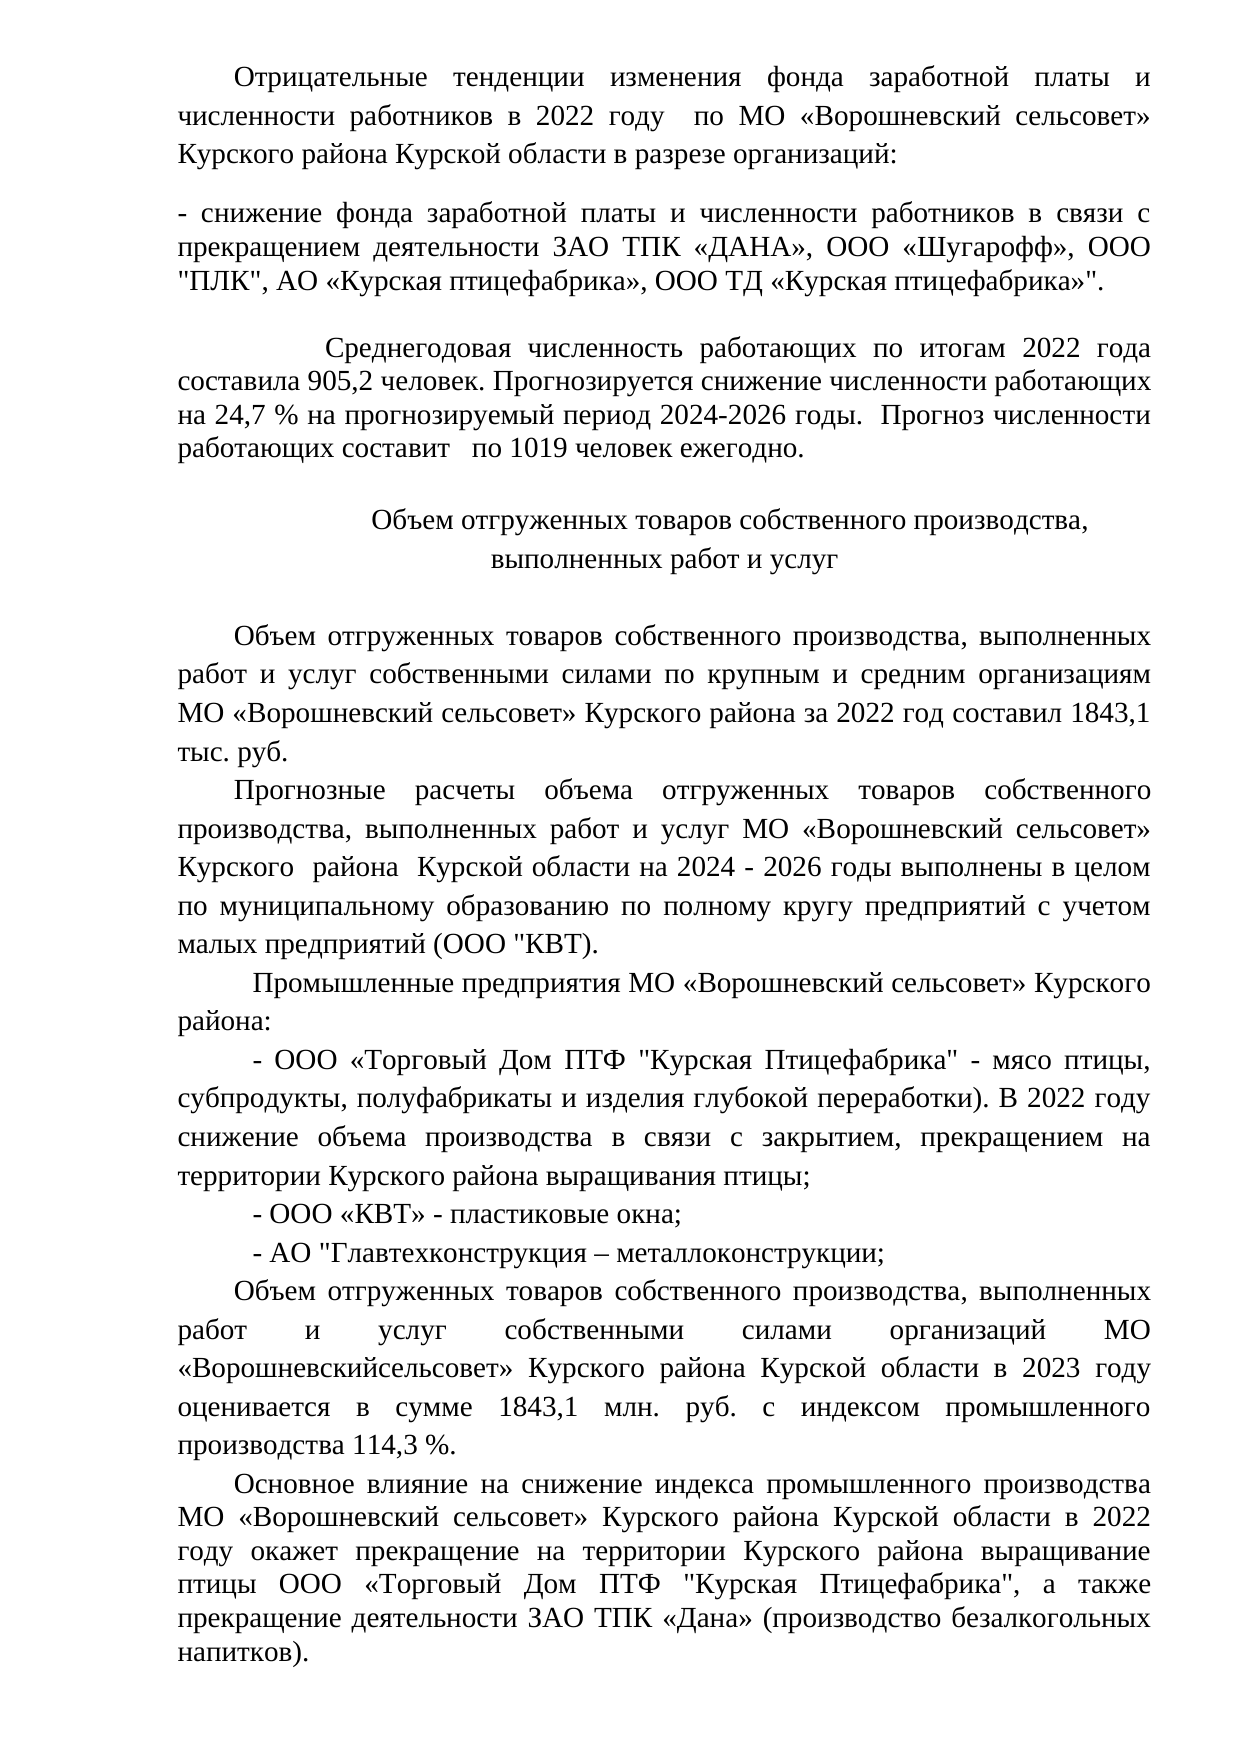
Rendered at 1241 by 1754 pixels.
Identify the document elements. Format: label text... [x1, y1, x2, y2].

text - ООО «Торговый Дом ПТФ "Курская Птицефабрика" - мясо птицы, субпродукты, полуфабрикаты и изделия глубокой переработки). В 2022 году снижение объема производства в связи с закрытием, прекращением на территории Курского района выращивания птицы; [177, 1042, 1152, 1191]
text Промышленные предприятия МО «Ворошневский сельсовет» Курского района: [177, 965, 1152, 1037]
text - АО "Главтехконструкция – металлоконструкции; [177, 1235, 1152, 1268]
text Объем отгруженных товаров собственного производства, выполненных работ и услуг собственными силами по крупным и средним организациям МО «Ворошневский сельсовет» Курского района за 2022 год составил 1843,1 тыс. руб. [177, 618, 1152, 767]
text Основное влияние на снижение индекса промышленного производства МО «Ворошневский сельсовет» Курского района Курской области в 2022 году окажет прекращение на территории Курского района выращивание птицы ООО «Торговый Дом ПТФ "Курская Птицефабрика", а также прекращение деятельности ЗАО ТПК «Дана» (производство безалкогольных напитков). [177, 1466, 1152, 1667]
text - снижение фонда заработной платы и численности работников в связи с прекращением деятельности ЗАО ТПК «ДАНА», ООО «Шугарофф», ООО "ПЛК", АО «Курская птицефабрика», ООО ТД «Курская птицефабрика»". [177, 196, 1152, 296]
text Среднегодовая численность работающих по итогам 2022 года составила 905,2 человек. Прогнозируется снижение численности работающих на 24,7 % на прогнозируемый период 2024-2026 годы. Прогноз численности работающих составит по 1019 человек ежегодно. [177, 330, 1152, 464]
text Объем отгруженных товаров собственного производства, выполненных работ и услуг собственными силами организаций МО «Ворошневскийсельсовет» Курского района Курской области в 2023 году оценивается в сумме 1843,1 млн. руб. с индексом промышленного производства 114,3 %. [177, 1273, 1152, 1461]
text Прогнозные расчеты объема отгруженных товаров собственного производства, выполненных работ и услуг МО «Ворошневский сельсовет» Курского района Курской области на 2024 - 2026 годы выполнены в целом по муниципальному образованию по полному кругу предприятий с учетом малых предприятий (ООО "КВТ). [177, 772, 1152, 960]
text Отрицательные тенденции изменения фонда заработной платы и численности работников в 2022 году по МО «Ворошневский сельсовет» Курского района Курской области в разрезе организаций: [177, 59, 1152, 170]
text Объем отгруженных товаров собственного производства, выполненных работ и услуг [177, 502, 1152, 574]
text - ООО «КВТ» - пластиковые окна; [177, 1196, 1152, 1230]
